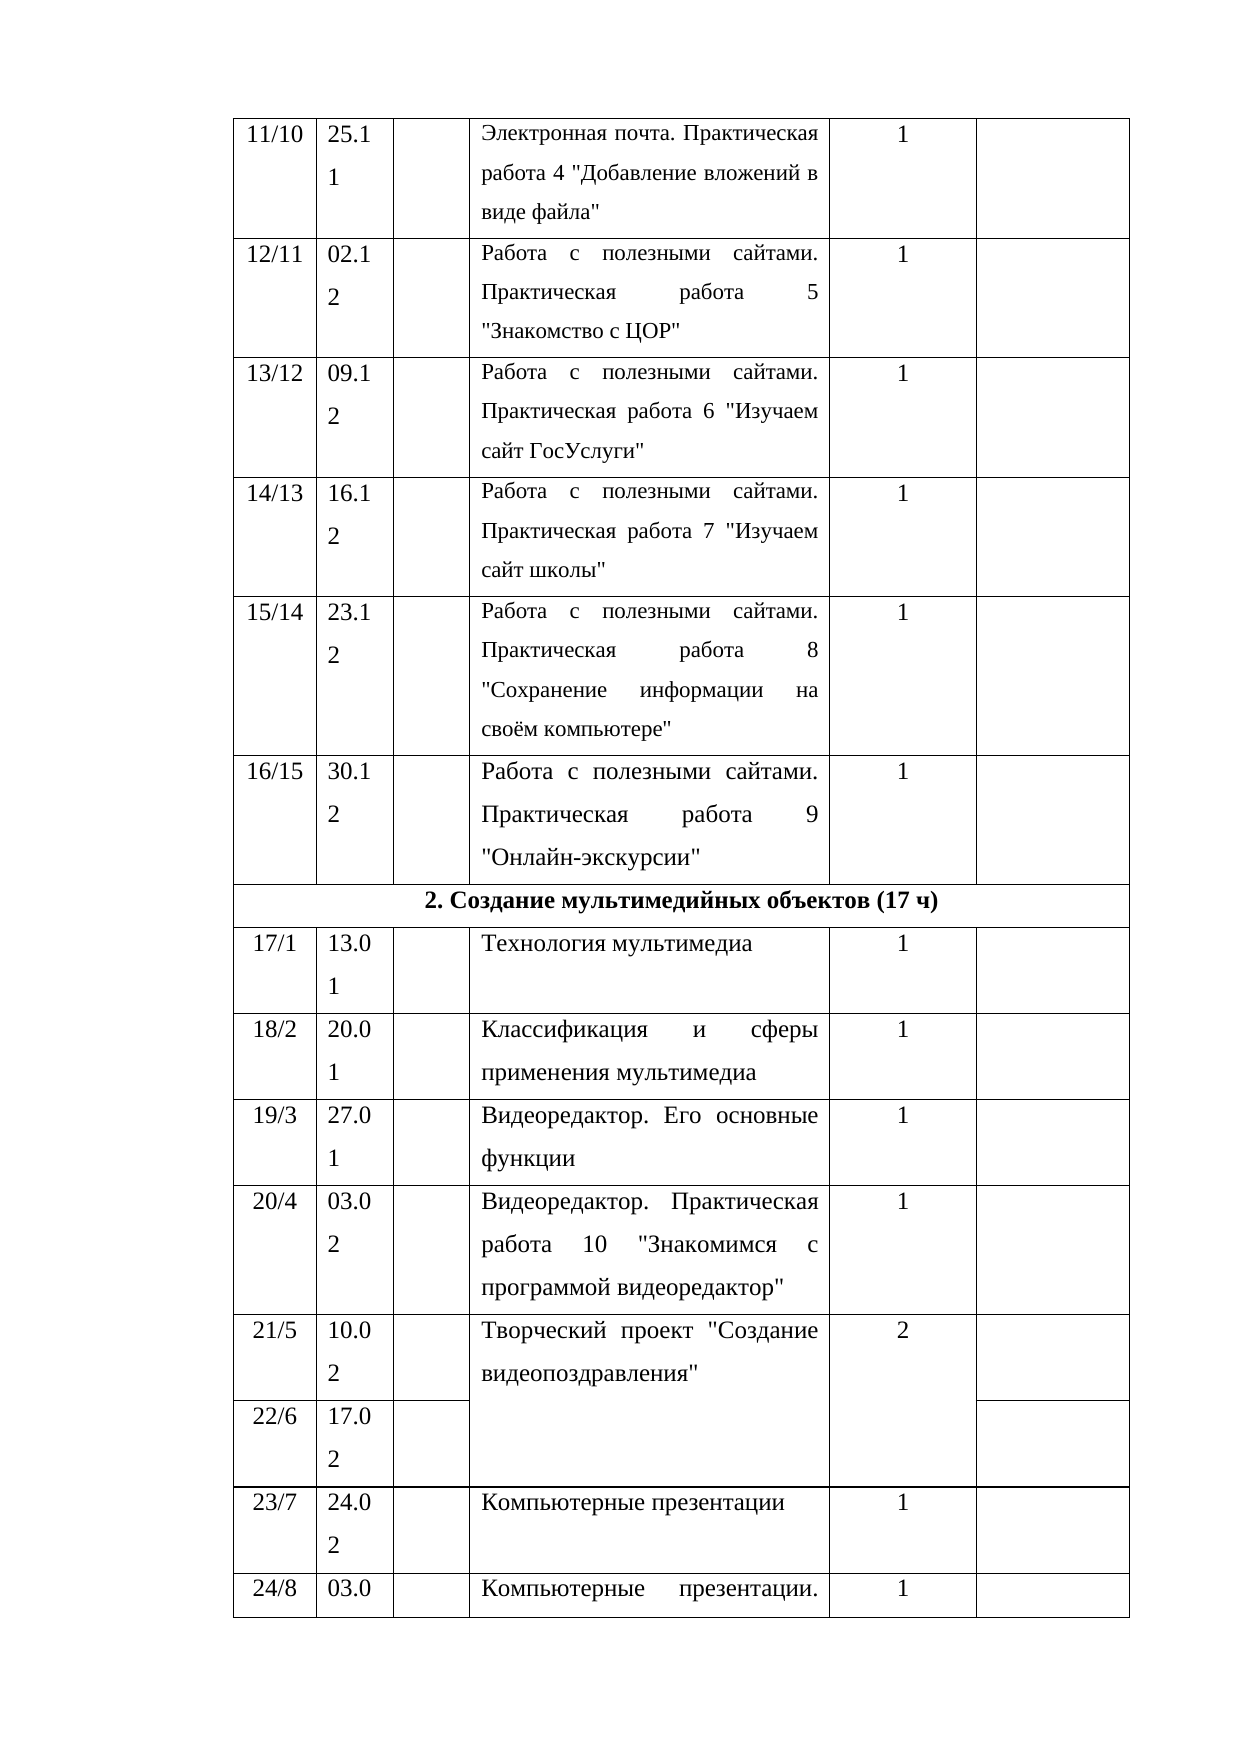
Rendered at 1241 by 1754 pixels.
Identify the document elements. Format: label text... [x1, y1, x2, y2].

table_cell Работа с полезными сайтами. Практическая работа 7 "Изучаем сайт школы" [470, 478, 829, 596]
table_cell [977, 1315, 1129, 1400]
table_cell 1 [830, 478, 976, 596]
table_cell [977, 358, 1129, 477]
table_cell 20.01 [317, 1014, 393, 1099]
table_cell [977, 239, 1129, 357]
table_cell 24.02 [317, 1488, 393, 1572]
table_cell [394, 1315, 469, 1400]
table_cell [977, 1401, 1129, 1486]
table_cell [394, 1014, 469, 1099]
table_cell 1 [830, 1186, 976, 1314]
table_cell [394, 1488, 469, 1572]
table_cell [394, 1401, 469, 1486]
table_cell 2. Создание мультимедийных объектов (17 ч) [234, 885, 1129, 927]
table_cell [977, 756, 1129, 884]
table_cell 30.12 [317, 756, 393, 884]
table_cell 12/11 [234, 239, 316, 357]
table_cell 02.12 [317, 239, 393, 357]
table_cell Видеоредактор. Его основные функции [470, 1100, 829, 1185]
table_cell Работа с полезными сайтами. Практическая работа 6 "Изучаем сайт ГосУслуги" [470, 358, 829, 477]
table_cell 22/6 [234, 1401, 316, 1486]
table_cell [394, 239, 469, 357]
table_cell 1 [830, 756, 976, 884]
table_cell [977, 928, 1129, 1013]
table_cell [977, 119, 1129, 238]
table_cell [394, 119, 469, 238]
table_cell 18/2 [234, 1014, 316, 1099]
table_cell 17/1 [234, 928, 316, 1013]
table_cell [977, 1488, 1129, 1572]
table_cell Видеоредактор. Практическая работа 10 "Знакомимся с программой видеоредактор" [470, 1186, 829, 1314]
table_cell 17.02 [317, 1401, 393, 1486]
table_cell 1 [830, 1488, 976, 1572]
table_cell Технология мультимедиа [470, 928, 829, 1013]
table_cell 03.03 [317, 1574, 393, 1617]
table_cell 15/14 [234, 597, 316, 755]
table_cell 20/4 [234, 1186, 316, 1314]
table_cell 25.11 [317, 119, 393, 238]
table_cell 1 [830, 119, 976, 238]
table_cell Работа с полезными сайтами. Практическая работа 5 "Знакомство с ЦОР" [470, 239, 829, 357]
table_cell [394, 478, 469, 596]
table_cell 09.12 [317, 358, 393, 477]
table_cell 1 [830, 1014, 976, 1099]
table_cell Работа с полезными сайтами. Практическая работа 8 "Сохранение информации на своём компьютере" [470, 597, 829, 755]
table_cell 1 [830, 239, 976, 357]
table_cell 27.01 [317, 1100, 393, 1185]
table_cell 19/3 [234, 1100, 316, 1185]
table_cell 16.12 [317, 478, 393, 596]
table_cell [977, 1186, 1129, 1314]
table_cell Компьютерные презентации [470, 1488, 829, 1572]
table_cell [977, 478, 1129, 596]
table_cell 03.02 [317, 1186, 393, 1314]
table_cell 14/13 [234, 478, 316, 596]
table_cell Электронная почта. Практическая работа 4 "Добавление вложений в виде файла" [470, 119, 829, 238]
table_cell [394, 1574, 469, 1617]
table_cell [394, 597, 469, 755]
table_cell 23/7 [234, 1488, 316, 1572]
table_cell Работа с полезными сайтами. Практическая работа 9 "Онлайн-экскурсии" [470, 756, 829, 884]
table_cell [977, 1100, 1129, 1185]
table_cell Творческий проект "Создание видеопоздравления" [470, 1315, 829, 1486]
table_cell 1 [830, 597, 976, 755]
table_cell [394, 1100, 469, 1185]
table_cell [394, 358, 469, 477]
table_cell 1 [830, 928, 976, 1013]
table_cell 13.01 [317, 928, 393, 1013]
table_cell [394, 928, 469, 1013]
table_cell [394, 1186, 469, 1314]
table_cell 2 [830, 1315, 976, 1486]
table_cell [977, 597, 1129, 755]
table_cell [470, 1574, 829, 1617]
table_cell Классификация и сферы применения мультимедиа [470, 1014, 829, 1099]
table_cell [977, 1574, 1129, 1617]
table_cell 11/10 [234, 119, 316, 238]
table_cell 10.02 [317, 1315, 393, 1400]
table_cell 21/5 [234, 1315, 316, 1400]
table_cell [977, 1014, 1129, 1099]
table_cell 1 [830, 1574, 976, 1617]
table_cell 1 [830, 1100, 976, 1185]
table_cell 24/8 [234, 1574, 316, 1617]
table_cell 1 [830, 358, 976, 477]
table_cell 23.12 [317, 597, 393, 755]
table_cell 16/15 [234, 756, 316, 884]
table_cell 13/12 [234, 358, 316, 477]
table_cell [394, 756, 469, 884]
